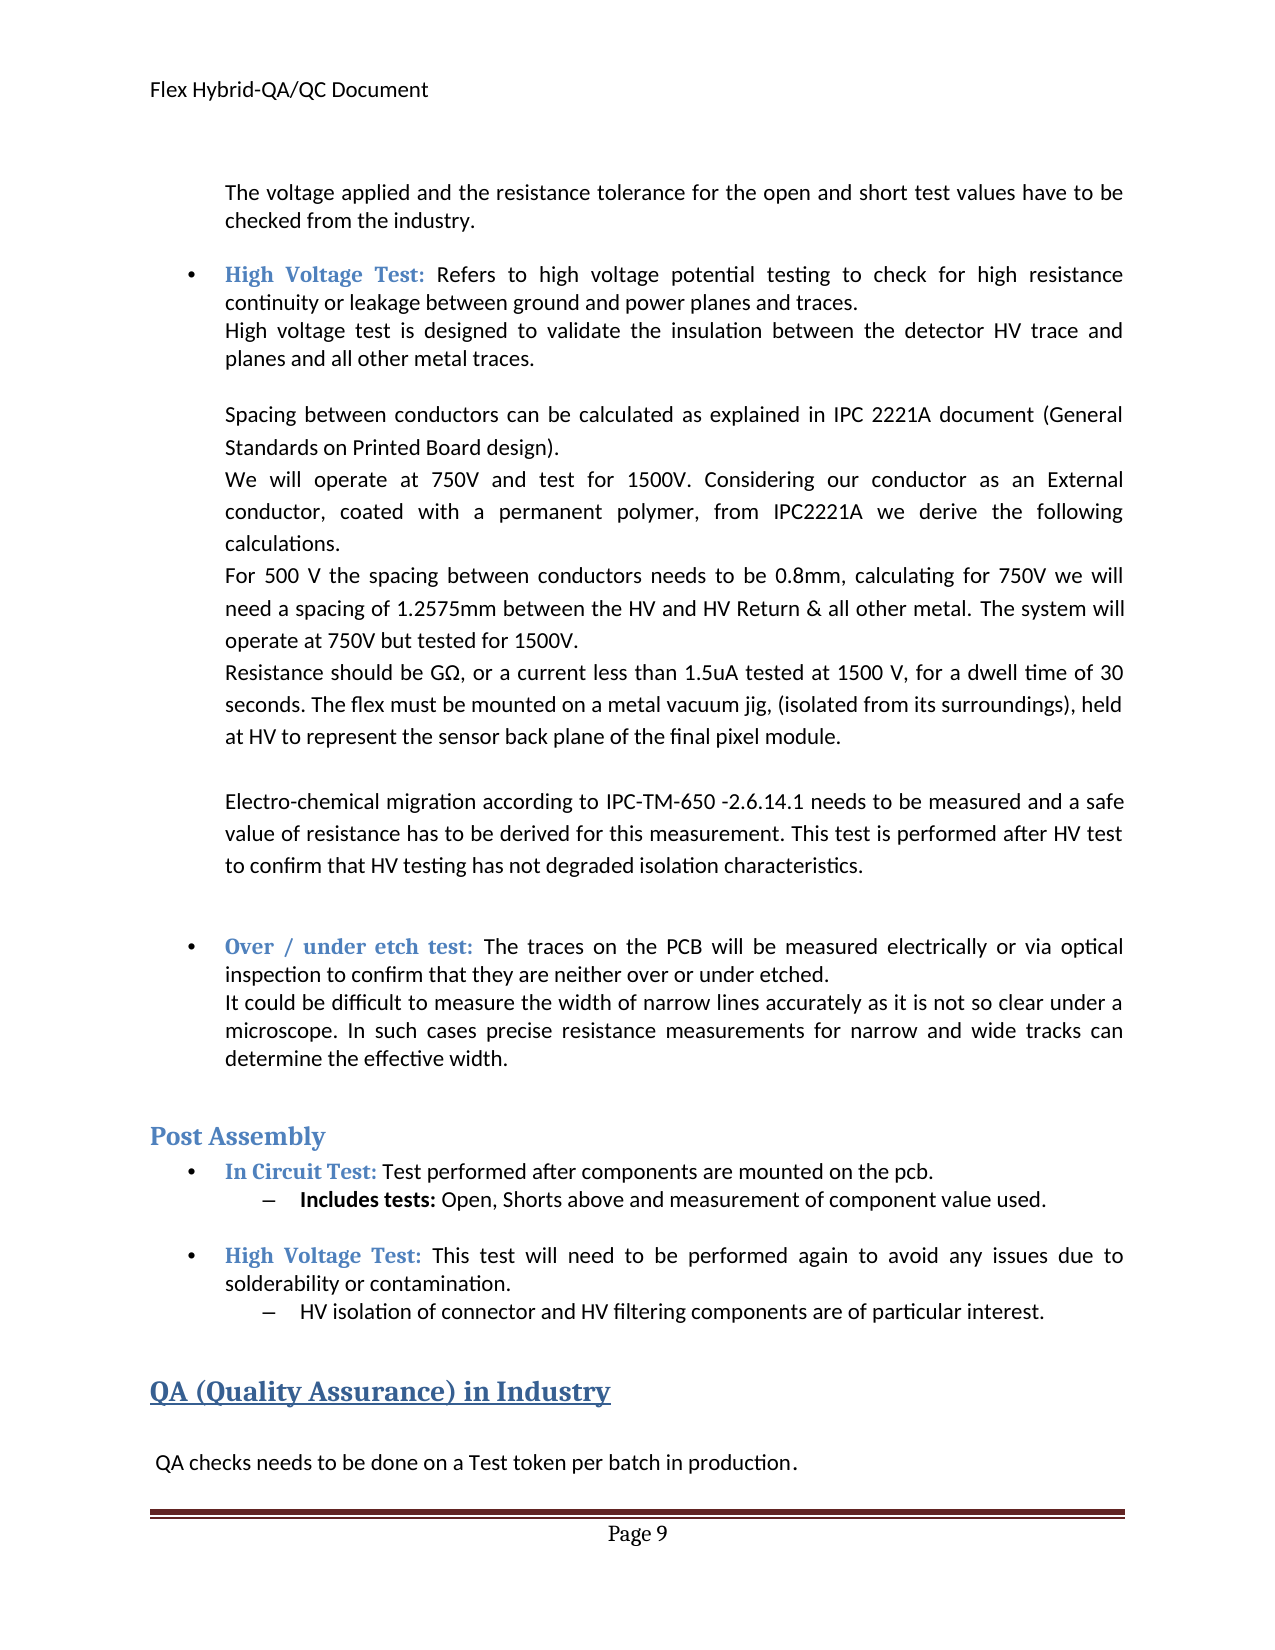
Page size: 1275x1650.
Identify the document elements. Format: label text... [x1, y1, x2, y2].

text We will operate at 750V and test for 1500V. Considering our conductor as an External conductor, coated with a permanent polymer, from IPC2221A we derive the following calculations. [225, 465, 1125, 557]
list High Voltage Test: This test will need to be performed again to avoid any issues due to solderability or contamination. [187, 1241, 1125, 1297]
text Spacing between conductors can be calculated as explained in IPC 2221A document (General Standards on Printed Board design). [225, 401, 1125, 461]
list High voltage test is designed to validate the insulation between the detector HV trace and planes and all other metal traces. [225, 316, 1125, 372]
text QA checks needs to be done on a Test token per batch in production. [150, 1446, 1125, 1476]
text Resistance should be GΩ, or a current less than 1.5uA tested at 1500 V, for a dwell time of 30 seconds. The flex must be mounted on a metal vacuum jig, (isolated from its surroundings), held at HV to represent the sensor back plane of the final pixel module. [225, 658, 1125, 750]
list In Circuit Test: Test performed after components are mounted on the pcb. [187, 1157, 1125, 1185]
list Includes tests: Open, Shorts above and measurement of component value used. [262, 1185, 1125, 1213]
subtitle Post Assembly [150, 1121, 1125, 1152]
text For 500 V the spacing between conductors needs to be 0.8mm, calculating for 750V we will need a spacing of 1.2575mm between the HV and HV Return & all other metal. The system will operate at 750V but tested for 1500V. [225, 561, 1125, 654]
list It could be difficult to measure the width of narrow lines accurately as it is not so clear under a microscope. In such cases precise resistance measurements for narrow and wide tracks can determine the effective width. [225, 988, 1125, 1072]
list The voltage applied and the resistance tolerance for the open and short test values have to be checked from the industry. [225, 178, 1125, 234]
list High Voltage Test: Refers to high voltage potential testing to check for high resistance continuity or leakage between ground and power planes and traces. [187, 260, 1125, 316]
list HV isolation of connector and HV filtering components are of particular interest. [262, 1297, 1125, 1325]
subtitle QA (Quality Assurance) in Industry [150, 1375, 1125, 1408]
list Over / under etch test: The traces on the PCB will be measured electrically or via optical inspection to confirm that they are neither over or under etched. [187, 932, 1125, 988]
text Electro-chemical migration according to IPC-TM-650 -2.6.14.1 needs to be measured and a safe value of resistance has to be derived for this measurement. This test is performed after HV test to confirm that HV testing has not degraded isolation characteristics. [225, 787, 1125, 879]
